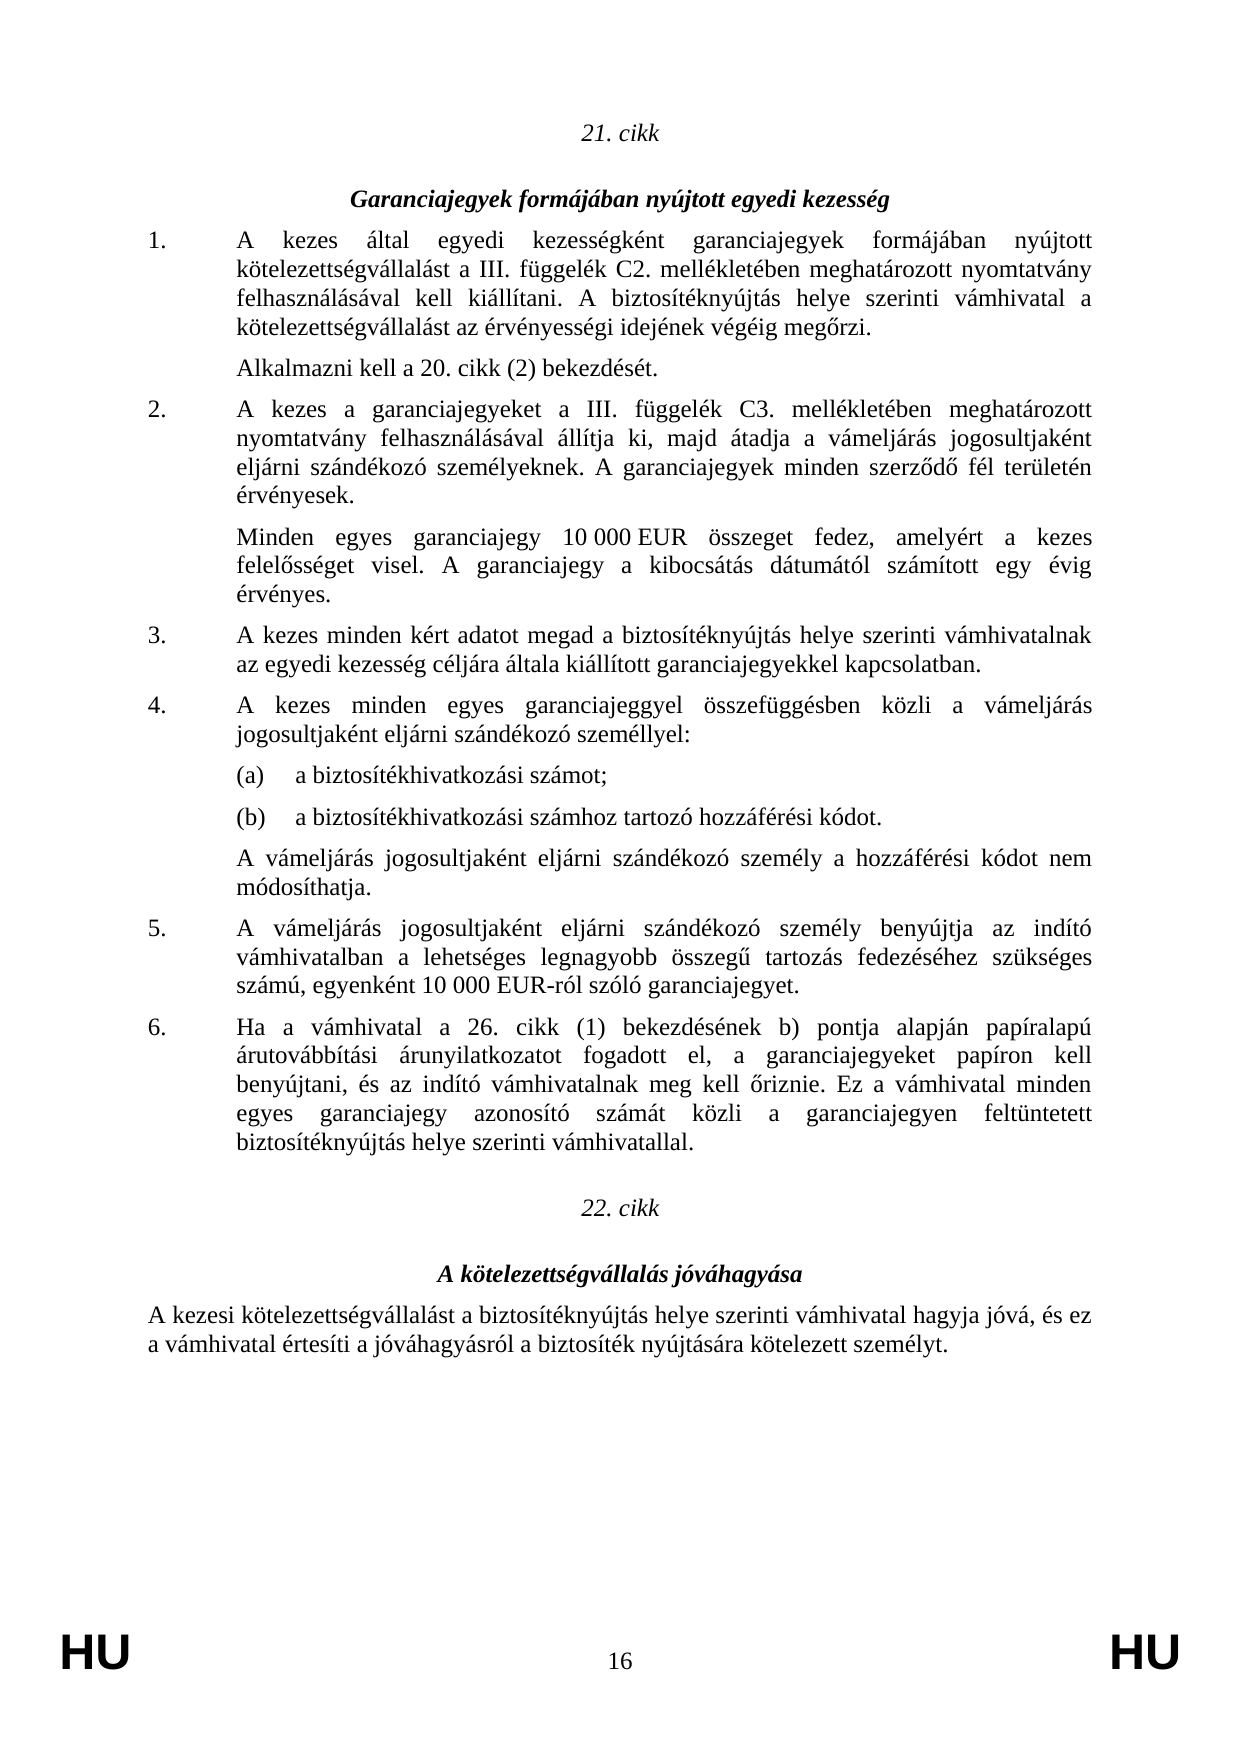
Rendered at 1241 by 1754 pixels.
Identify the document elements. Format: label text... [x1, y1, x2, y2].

text 21. cikk [148, 118, 1093, 147]
text A kezesi kötelezettségvállalást a biztosítéknyújtás helye szerinti vámhivatal hagyja jóvá, és ez a vámhivatal értesíti a jóváhagyásról a biztosíték nyújtására kötelezett személyt. [148, 1301, 1093, 1358]
text 3. A kezes minden kért adatot megad a biztosítéknyújtás helye szerinti vámhivatalnak az egyedi kezesség céljára általa kiállított garanciajegyekkel kapcsolatban. [148, 621, 1093, 678]
text 1. A kezes által egyedi kezességként garanciajegyek formájában nyújtott kötelezettségvállalást a III. függelék C2. mellékletében meghatározott nyomtatvány felhasználásával kell kiállítani. A biztosítéknyújtás helye szerinti vámhivatal a kötelezettségvállalást az érvényességi idejének végéig megőrzi. [148, 226, 1093, 341]
text 6. Ha a vámhivatal a 26. cikk (1) bekezdésének b) pontja alapján papíralapú árutovábbítási árunyilatkozatot fogadott el, a garanciajegyeket papíron kell benyújtani, és az indító vámhivatalnak meg kell őriznie. Ez a vámhivatal minden egyes garanciajegy azonosító számát közli a garanciajegyen feltüntetett biztosítéknyújtás helye szerinti vámhivatallal. [148, 1012, 1093, 1156]
text A vámeljárás jogosultjaként eljárni szándékozó személy a hozzáférési kódot nem módosíthatja. [236, 843, 1093, 901]
text Alkalmazni kell a 20. cikk (2) bekezdését. [236, 353, 1093, 382]
list a biztosítékhivatkozási számhoz tartozó hozzáférési kódot. [236, 802, 1093, 831]
text 22. cikk [148, 1193, 1093, 1222]
text 4. A kezes minden egyes garanciajeggyel összefüggésben közli a vámeljárás jogosultjaként eljárni szándékozó személlyel: [148, 691, 1093, 748]
text Minden egyes garanciajegy 10 000 EUR összeget fedez, amelyért a kezes felelősséget visel. A garanciajegy a kibocsátás dátumától számított egy évig érvényes. [236, 522, 1093, 608]
list a biztosítékhivatkozási számot; [236, 761, 1093, 789]
text Garanciajegyek formájában nyújtott egyedi kezesség [148, 184, 1093, 213]
text 5. A vámeljárás jogosultjaként eljárni szándékozó személy benyújtja az indító vámhivatalban a lehetséges legnagyobb összegű tartozás fedezéséhez szükséges számú, egyenként 10 000 EUR-ról szóló garanciajegyet. [148, 913, 1093, 999]
text 2. A kezes a garanciajegyeket a III. függelék C3. mellékletében meghatározott nyomtatvány felhasználásával állítja ki, majd átadja a vámeljárás jogosultjaként eljárni szándékozó személyeknek. A garanciajegyek minden szerződő fél területén érvényesek. [148, 394, 1093, 509]
text A kötelezettségvállalás jóváhagyása [148, 1259, 1093, 1288]
